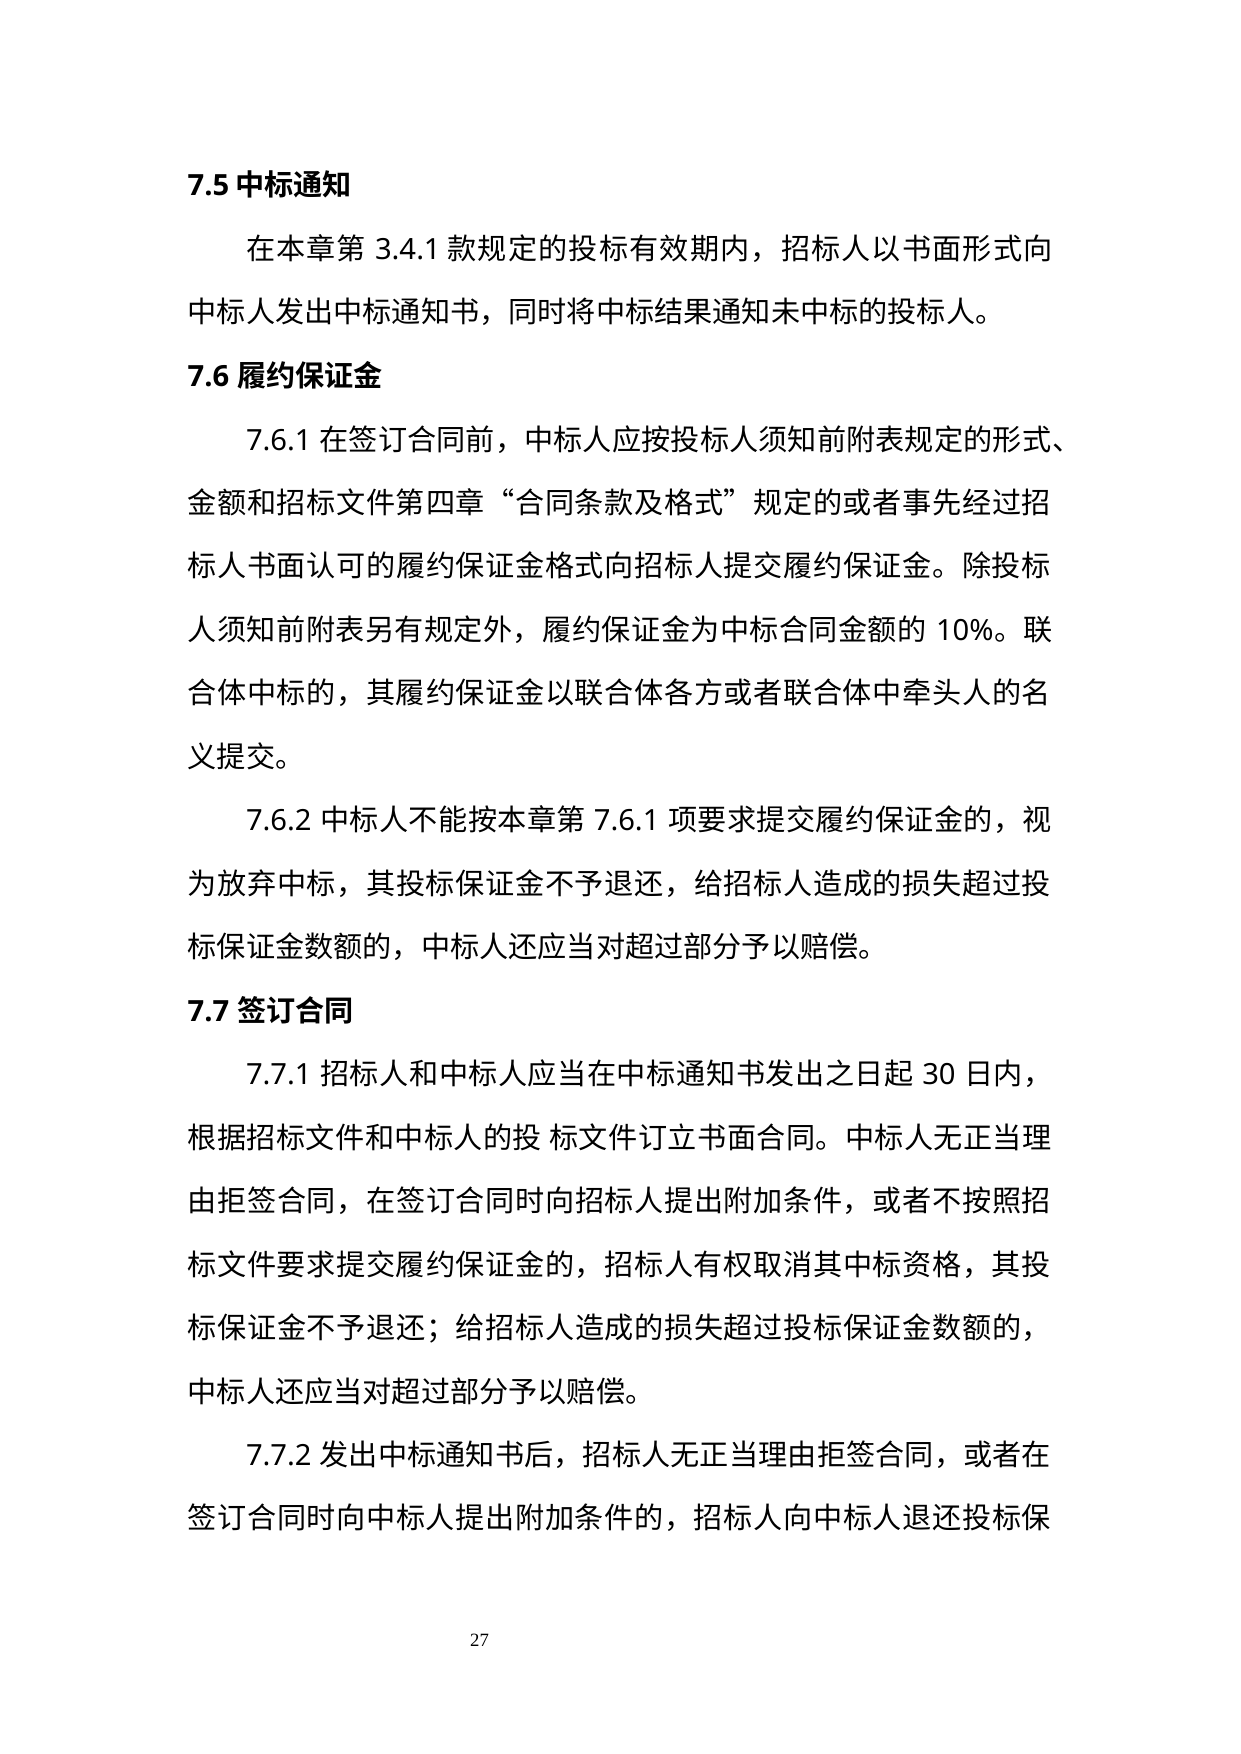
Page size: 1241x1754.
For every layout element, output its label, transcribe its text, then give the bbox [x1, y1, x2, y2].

text 7.6.1 在签订合同前，中标人应按投标人须知前附表规定的形式、金额和招标文件第四章“合同条款及格式”规定的或者事先经过招标人书面认可的履约保证金格式向招标人提交履约保证金。除投标人须知前附表另有规定外，履约保证金为中标合同金额的 10%。联合体中标的，其履约保证金以联合体各方或者联合体中牵头人的名义提交。 [187, 416, 1053, 776]
subtitle 7.6 履约保证金 [187, 352, 1053, 395]
subtitle 7.5中标通知 [187, 162, 1053, 204]
text 7.7.1 招标人和中标人应当在中标通知书发出之日起 30 日内，根据招标文件和中标人的投 标文件订立书面合同。中标人无正当理由拒签合同，在签订合同时向招标人提出附加条件，或者不按照招标文件要求提交履约保证金的，招标人有权取消其中标资格，其投标保证金不予退还；给招标人造成的损失超过投标保证金数额的，中标人还应当对超过部分予以赔偿。 [187, 1051, 1053, 1410]
text 7.6.2 中标人不能按本章第 7.6.1 项要求提交履约保证金的，视为放弃中标，其投标保证金不予退还，给招标人造成的损失超过投标保证金数额的，中标人还应当对超过部分予以赔偿。 [187, 797, 1053, 966]
text 在本章第 3.4.1款规定的投标有效期内，招标人以书面形式向中标人发出中标通知书，同时将中标结果通知未中标的投标人。 [187, 226, 1053, 331]
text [187, 1432, 1053, 1537]
subtitle 7.7 签订合同 [187, 987, 1053, 1030]
